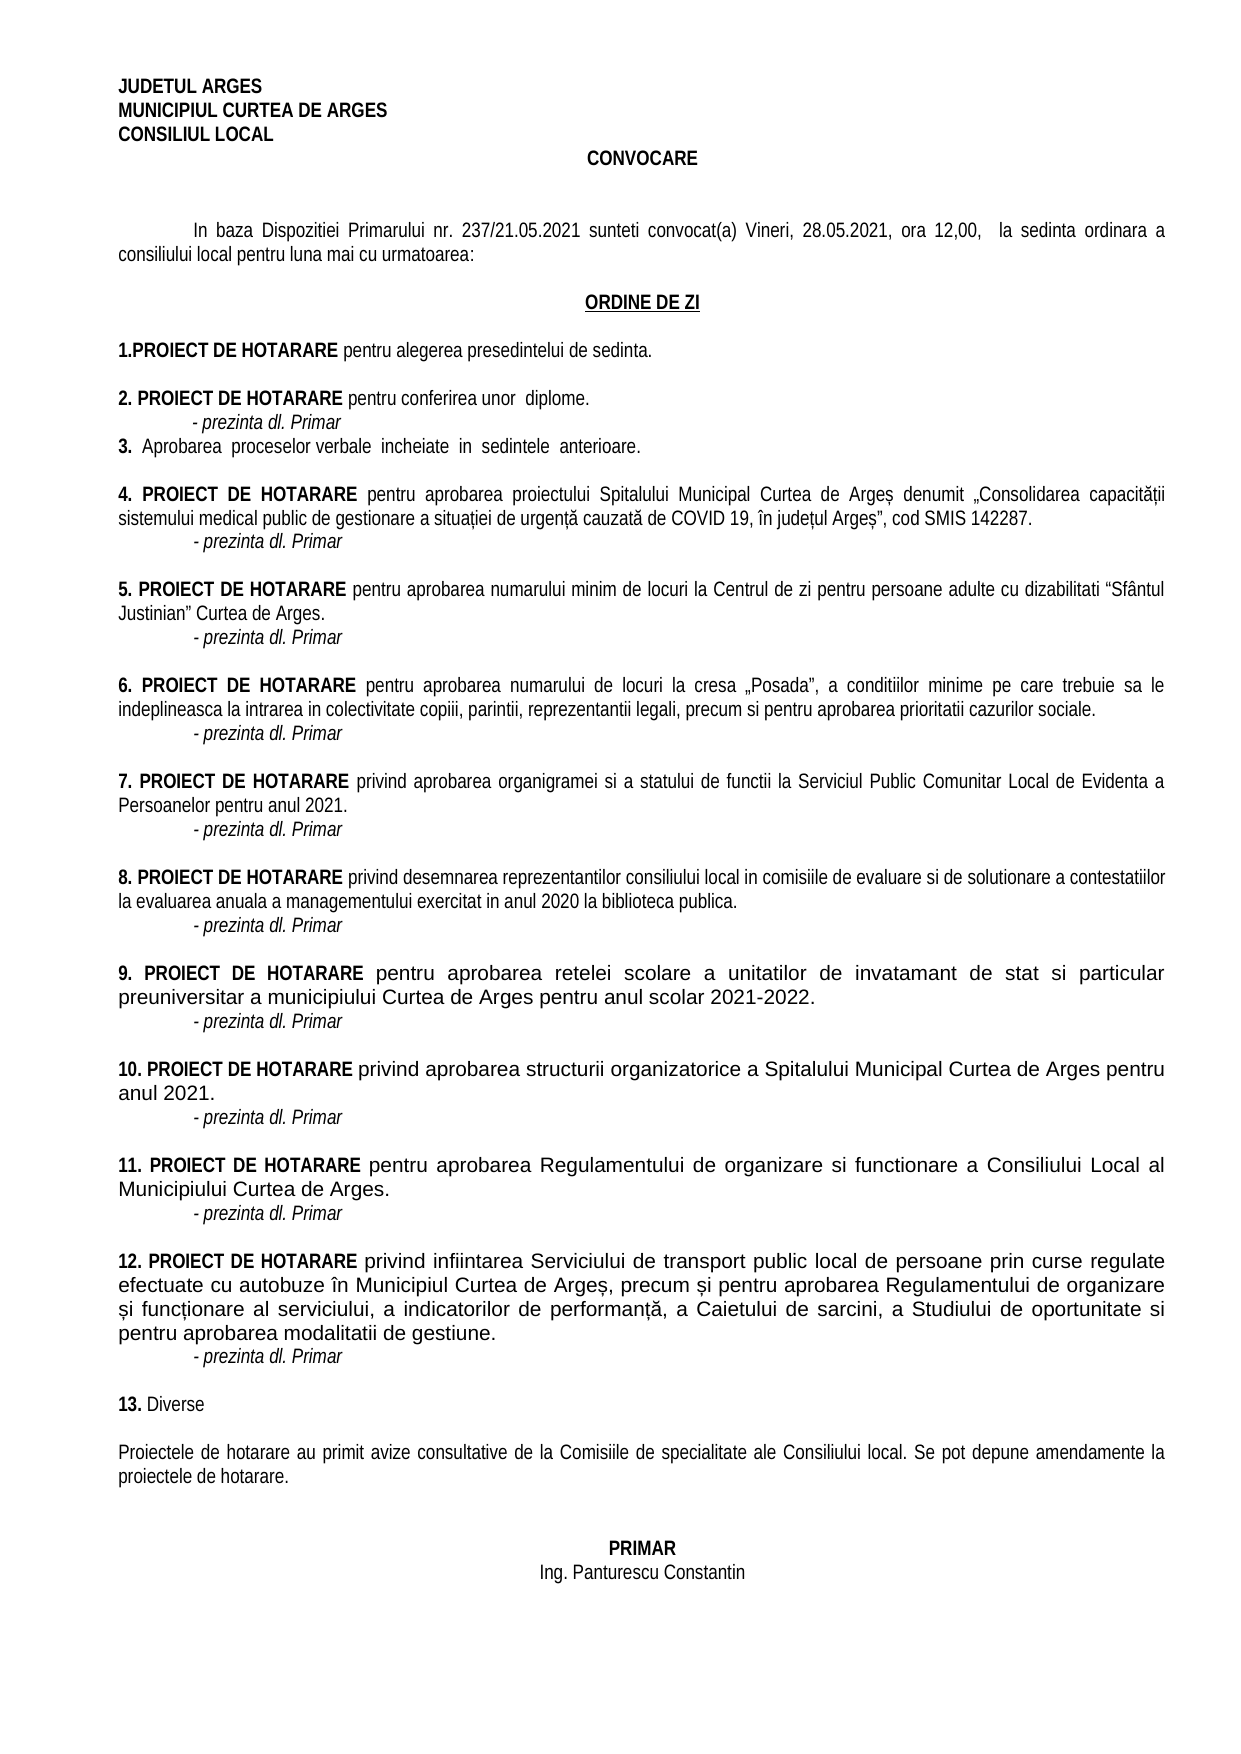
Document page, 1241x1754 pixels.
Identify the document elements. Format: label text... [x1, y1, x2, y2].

text - prezinta dl. Primar [118, 1009, 1167, 1033]
text 13. Diverse [118, 1392, 1167, 1416]
subtitle CONVOCARE [118, 146, 1167, 170]
text 1.PROIECT DE HOTARARE pentru alegerea presedintelui de sedinta. [118, 338, 1167, 362]
text - prezinta dl. Primar [118, 410, 1167, 434]
text 8. PROIECT DE HOTARARE privind desemnarea reprezentantilor consiliului local in comisiile de evaluare si de solutionare a contestatiilor la evaluarea anuala a managementului exercitat in anul 2020 la biblioteca publica. [118, 865, 1167, 913]
text 9. PROIECT DE HOTARARE pentru aprobarea retelei scolare a unitatilor de invatamant de stat si particular preuniversitar a municipiului Curtea de Arges pentru anul scolar 2021-2022. [118, 961, 1167, 1009]
text 11. PROIECT DE HOTARARE pentru aprobarea Regulamentului de organizare si functionare a Consiliului Local al Municipiului Curtea de Arges. [118, 1153, 1167, 1201]
text MUNICIPIUL CURTEA DE ARGES [118, 98, 1167, 122]
text Ing. Panturescu Constantin [118, 1560, 1167, 1584]
text 4. PROIECT DE HOTARARE pentru aprobarea proiectului Spitalului Municipal Curtea de Argeș denumit „Consolidarea capacității sistemului medical public de gestionare a situației de urgență cauzată de COVID 19, în județul Argeș”, cod SMIS 142287. [118, 482, 1167, 529]
subtitle CONSILIUL LOCAL [118, 122, 1167, 146]
text - prezinta dl. Primar [118, 1105, 1167, 1129]
text In baza Dispozitiei Primarului nr. 237/21.05.2021 sunteti convocat(a) Vineri, 28.05.2021, ora 12,00, la sedinta ordinara a consiliului local pentru luna mai cu urmatoarea: [118, 218, 1167, 266]
text PRIMAR [118, 1536, 1167, 1560]
text - prezinta dl. Primar [118, 1201, 1167, 1224]
text Proiectele de hotarare au primit avize consultative de la Comisiile de specialitate ale Consiliului local. Se pot depune amendamente la proiectele de hotarare. [118, 1440, 1167, 1488]
text 6. PROIECT DE HOTARARE pentru aprobarea numarului de locuri la cresa „Posada”, a conditiilor minime pe care trebuie sa le indeplineasca la intrarea in colectivitate copiii, parintii, reprezentantii legali, precum si pentru aprobarea prioritatii cazurilor sociale. [118, 673, 1167, 721]
text 3. Aprobarea proceselor verbale incheiate in sedintele anterioare. [118, 434, 1167, 458]
text 10. PROIECT DE HOTARARE privind aprobarea structurii organizatorice a Spitalului Municipal Curtea de Arges pentru anul 2021. [118, 1057, 1167, 1105]
text - prezinta dl. Primar [118, 529, 1167, 553]
text ORDINE DE ZI [118, 290, 1167, 314]
text 2. PROIECT DE HOTARARE pentru conferirea unor diplome. [118, 386, 1167, 410]
text - prezinta dl. Primar [118, 1344, 1167, 1368]
text - prezinta dl. Primar [118, 913, 1167, 937]
text - prezinta dl. Primar [118, 625, 1167, 649]
text JUDETUL ARGES [118, 74, 1167, 98]
text 12. PROIECT DE HOTARARE privind infiintarea Serviciului de transport public local de persoane prin curse regulate efectuate cu autobuze în Municipiul Curtea de Argeș, precum și pentru aprobarea Regulamentului de organizare și funcționare al serviciului, a indicatorilor de performanță, a Caietului de sarcini, a Studiului de oportunitate si pentru aprobarea modalitatii de gestiune. [118, 1248, 1167, 1344]
text - prezinta dl. Primar [118, 721, 1167, 745]
text 7. PROIECT DE HOTARARE privind aprobarea organigramei si a statului de functii la Serviciul Public Comunitar Local de Evidenta a Persoanelor pentru anul 2021. [118, 769, 1167, 817]
text - prezinta dl. Primar [118, 817, 1167, 841]
text 5. PROIECT DE HOTARARE pentru aprobarea numarului minim de locuri la Centrul de zi pentru persoane adulte cu dizabilitati “Sfântul Justinian” Curtea de Arges. [118, 577, 1167, 625]
